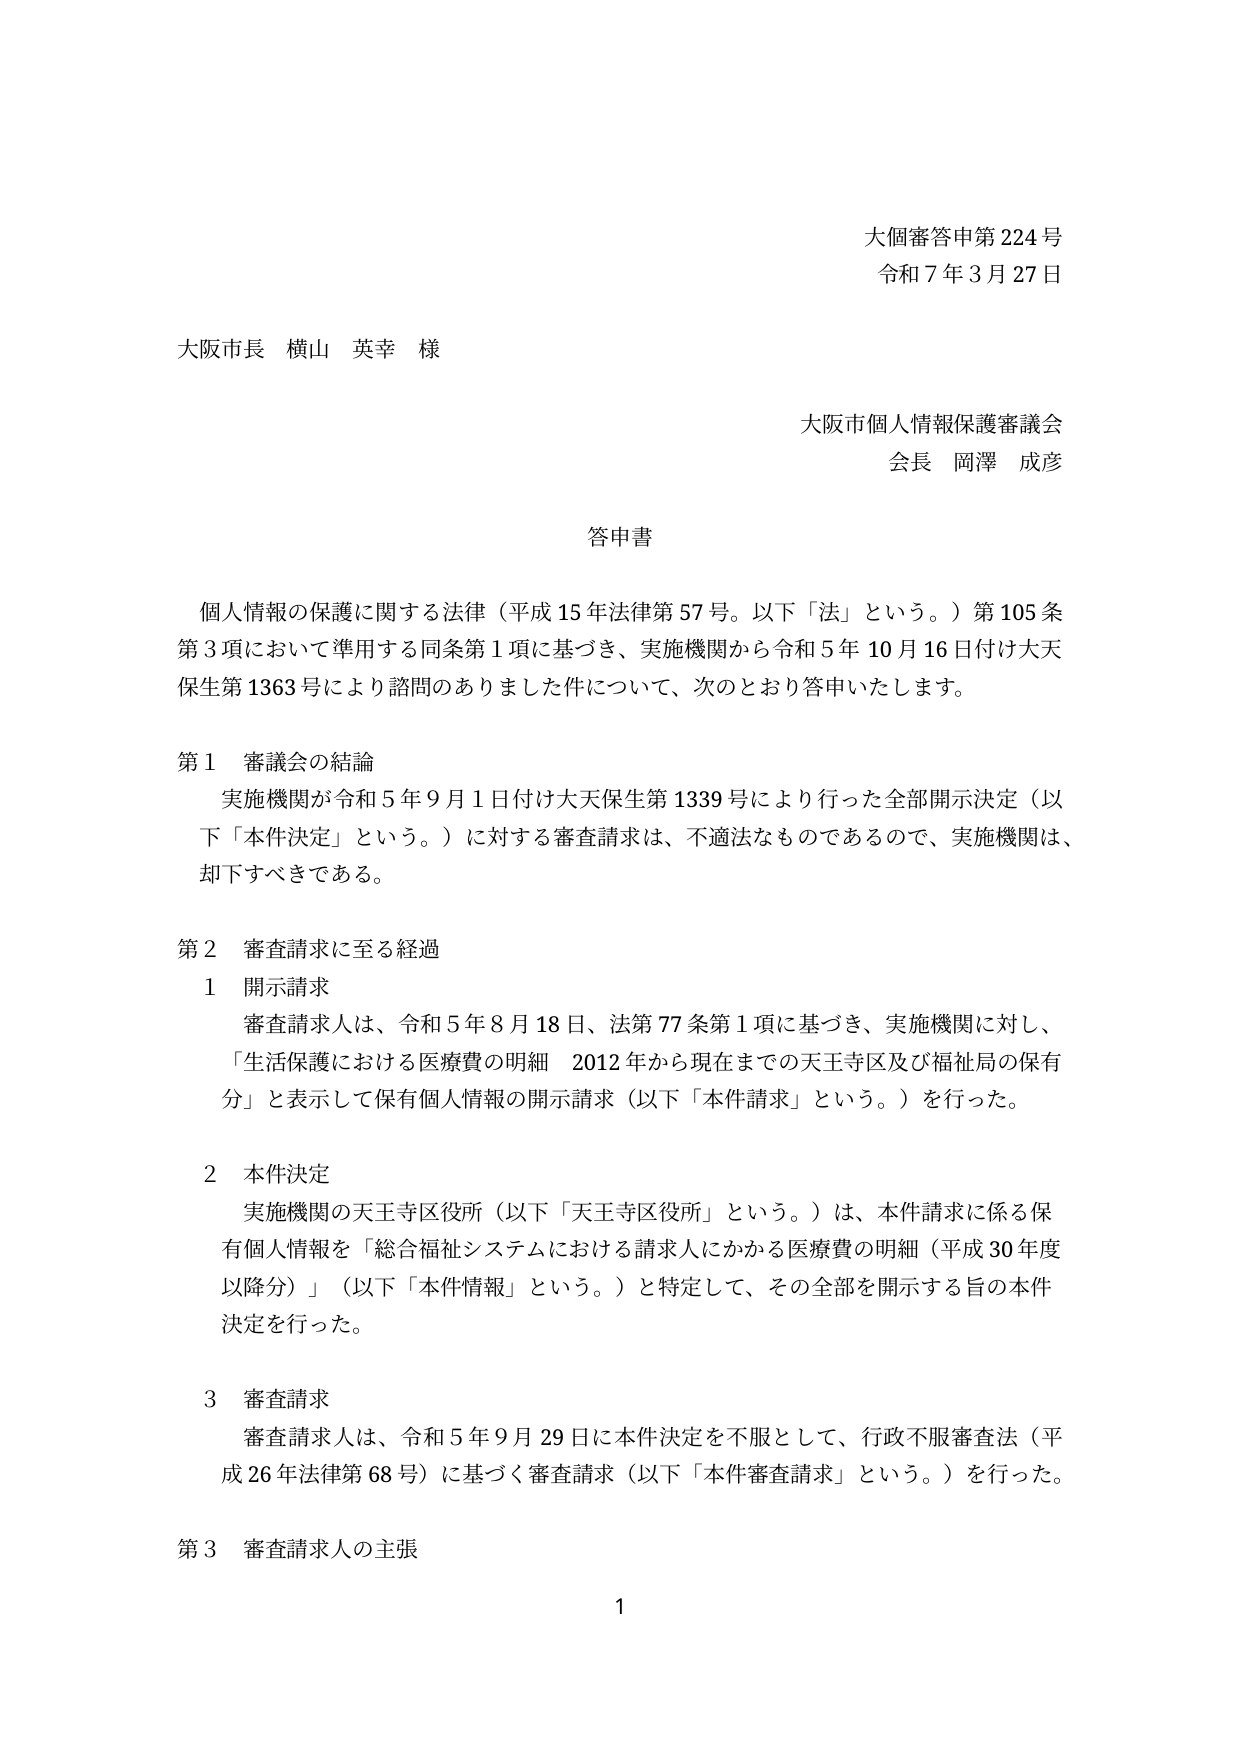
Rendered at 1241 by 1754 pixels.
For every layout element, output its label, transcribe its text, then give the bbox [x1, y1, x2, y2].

text １ 開示請求 [177, 967, 1063, 1004]
text 答申書 [177, 517, 1063, 554]
text 第３ 審査請求人の主張 [177, 1529, 1063, 1567]
text 大阪市個人情報保護審議会 [177, 404, 1063, 442]
text 実施機関が令和５年９月１日付け大天保生第1339号により行った全部開示決定（以下「本件決定」という。）に対する審査請求は、不適法なものであるので、実施機関は、却下すべきである。 [199, 779, 1063, 892]
text 大阪市長 横山 英幸 様 [177, 329, 1063, 367]
text 令和７年３月27日 [177, 254, 1063, 292]
text 審査請求人は、令和５年８月18日、法第77条第１項に基づき、実施機関に対し、「生活保護における医療費の明細 2012年から現在までの天王寺区及び福祉局の保有分」と表示して保有個人情報の開示請求（以下「本件請求」という。）を行った。 [221, 1004, 1063, 1117]
text 第２ 審査請求に至る経過 [177, 929, 1063, 967]
text ３ 審査請求 [177, 1379, 1063, 1417]
text 会長 岡澤 成彦 [177, 442, 1063, 479]
text 審査請求人は、令和５年９月29日に本件決定を不服として、行政不服審査法（平成26年法律第68号）に基づく審査請求（以下「本件審査請求」という。）を行った。 [221, 1417, 1063, 1492]
text 大個審答申第224号 [177, 217, 1063, 254]
list 実施機関の天王寺区役所（以下「天王寺区役所」という。）は、本件請求に係る保有個人情報を「総合福祉システムにおける請求人にかかる医療費の明細（平成30年度以降分）」（以下「本件情報」という。）と特定して、その全部を開示する旨の本件決定を行った。 [221, 1192, 1063, 1342]
text 第１ 審議会の結論 [177, 742, 1063, 779]
text 個人情報の保護に関する法律（平成15年法律第57号。以下「法」という。）第105条第３項において準用する同条第１項に基づき、実施機関から令和５年10月16日付け大天保生第1363号により諮問のありました件について、次のとおり答申いたします。 [177, 592, 1063, 704]
text ２ 本件決定 [177, 1154, 1063, 1192]
